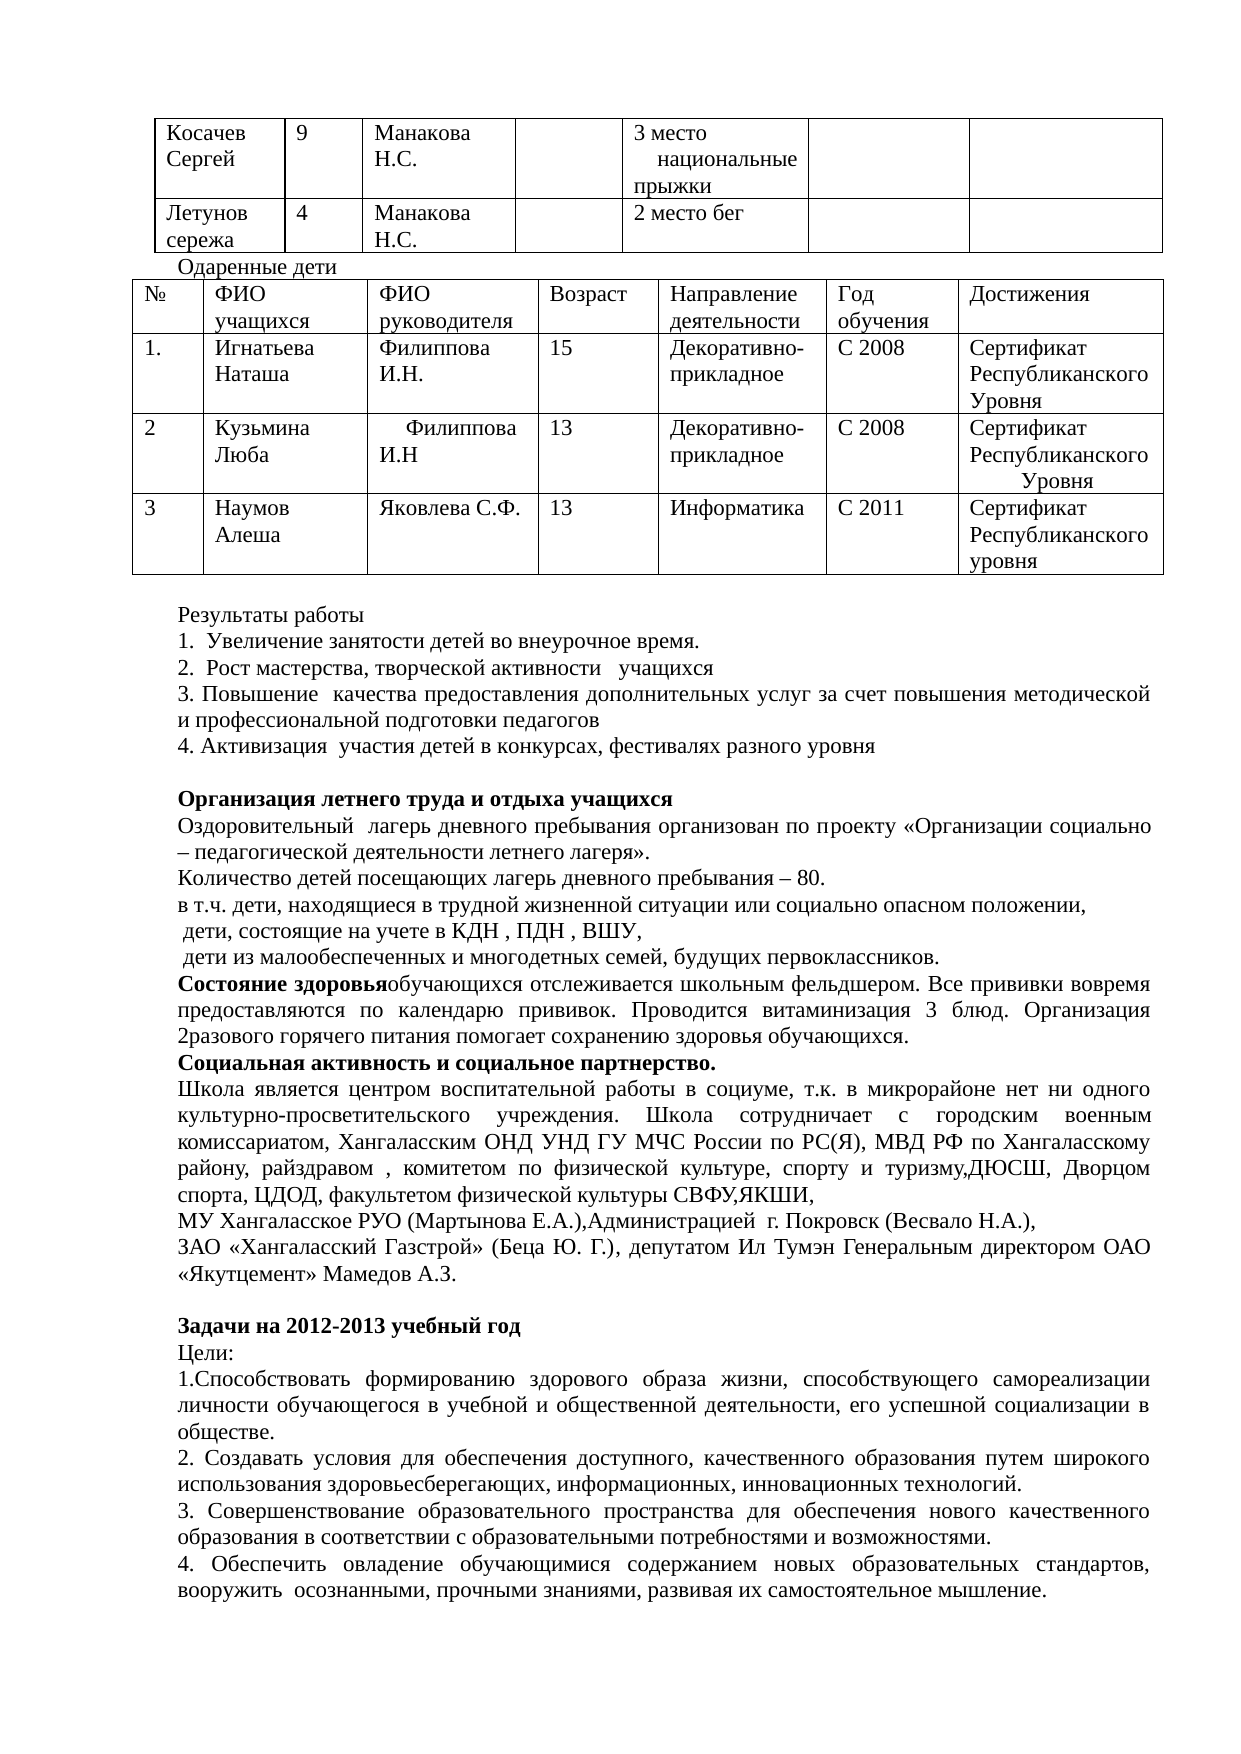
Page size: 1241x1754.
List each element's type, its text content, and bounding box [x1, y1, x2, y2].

text 4. Активизация участия детей в конкурсах, фестивалях разного уровня [177, 733, 1152, 759]
table_header Год обучения [827, 280, 958, 333]
text Количество детей посещающих лагерь дневного пребывания – 80. [177, 864, 1152, 891]
text 1. Увеличение занятости детей во внеурочное время. [177, 627, 1152, 653]
text 3. Совершенствование образовательного пространства для обеспечения нового качественного образования в соответствии с образовательными потребностями и возможностями. [177, 1497, 1152, 1549]
table_cell 1. [133, 334, 203, 413]
table_cell 4 [286, 199, 362, 252]
text 3. Повышение качества предоставления дополнительных услуг за счет повышения методической и профессиональной подготовки педагогов [177, 680, 1152, 733]
text Организация летнего труда и отдыха учащихся [177, 785, 1152, 812]
text Школа является центром воспитательной работы в социуме, т.к. в микрорайоне нет ни одного культурно-просветительского учреждения. Школа сотрудничает с городским военным комиссариатом, Хангаласским ОНД УНД ГУ МЧС России по РС(Я), МВД РФ по Хангаласскому району, райздравом , комитетом по физической культуре, спорту и туризму,ДЮСШ, Дворцом спорта, ЦДОД, факультетом физической культуры СВФУ,ЯКШИ, [177, 1075, 1152, 1207]
table_cell С 2011 [827, 494, 958, 573]
text МУ Хангаласское РУО (Мартынова Е.А.),Администрацией г. Покровск (Весвало Н.А.), [177, 1207, 1152, 1233]
text Одаренные дети [177, 253, 1152, 279]
text 2. Создавать условия для обеспечения доступного, качественного образования путем широкого использования здоровьесберегающих, информационных, инновационных технологий. [177, 1444, 1152, 1497]
table_cell [516, 199, 622, 252]
text Оздоровительный лагерь дневного пребывания организован по проекту «Организации социально – педагогической деятельности летнего лагеря». [177, 812, 1152, 864]
table_cell 13 [539, 414, 658, 493]
table_cell Наумов Алеша [204, 494, 367, 573]
text 2. Рост мастерства, творческой активности учащихся [177, 653, 1152, 680]
table_cell Декоративно-прикладное [659, 334, 826, 413]
table_cell [970, 199, 1162, 252]
table_cell [516, 119, 622, 198]
text 1.Способствовать формированию здорового образа жизни, способствующего самореализации личности обучающегося в учебной и общественной деятельности, его успешной социализации в обществе. [177, 1365, 1152, 1444]
table_cell 2 [133, 414, 203, 493]
table_cell 3 место национальные прыжки [623, 119, 808, 198]
text Социальная активность и социальное партнерство. [177, 1049, 1152, 1075]
table_cell Сертификат Республиканского уровня [959, 494, 1163, 573]
table_cell [809, 199, 969, 252]
table_cell 2 место бег [623, 199, 808, 252]
text дети, состоящие на учете в КДН , ПДН , ВШУ, [177, 917, 1152, 943]
table_cell Декоративно-прикладное [659, 414, 826, 493]
table_cell Сертификат Республиканского Уровня [959, 414, 1163, 493]
table_header Возраст [539, 280, 658, 333]
table_header № [133, 280, 203, 333]
text Цели: [177, 1339, 1152, 1365]
text в т.ч. дети, находящиеся в трудной жизненной ситуации или социально опасном положении, [177, 891, 1152, 917]
table_cell [970, 119, 1162, 198]
table_cell 13 [539, 494, 658, 573]
text Задачи на 2012-2013 учебный год [177, 1312, 1152, 1339]
table_cell Яковлева С.Ф. [368, 494, 538, 573]
table_header Достижения [959, 280, 1163, 333]
table_cell 3 [133, 494, 203, 573]
text дети из малообеспеченных и многодетных семей, будущих первоклассников. [177, 943, 1152, 970]
table_cell С 2008 [827, 414, 958, 493]
table_cell Кузьмина Люба [204, 414, 367, 493]
table_cell Информатика [659, 494, 826, 573]
table_cell Летунов сережа [156, 199, 284, 252]
table_cell 9 [286, 119, 362, 198]
table_cell Косачев Сергей [156, 119, 284, 198]
table_cell Филиппова И.Н [368, 414, 538, 493]
table_header Направление деятельности [659, 280, 826, 333]
table_cell [809, 119, 969, 198]
text ЗАО «Хангаласский Газстрой» (Беца Ю. Г.), депутатом Ил Тумэн Генеральным директором ОАО «Якутцемент» Мамедов А.З. [177, 1233, 1152, 1286]
table_cell Сертификат Республиканского Уровня [959, 334, 1163, 413]
table_header ФИО учащихся [204, 280, 367, 333]
table_cell Манакова Н.С. [363, 199, 515, 252]
table_cell Манакова Н.С. [363, 119, 515, 198]
table_cell С 2008 [827, 334, 958, 413]
table_cell Игнатьева Наташа [204, 334, 367, 413]
table_cell 15 [539, 334, 658, 413]
text 4. Обеспечить овладение обучающимися содержанием новых образовательных стандартов, вооружить осознанными, прочными знаниями, развивая их самостоятельное мышление. [177, 1549, 1152, 1602]
table_cell Филиппова И.Н. [368, 334, 538, 413]
text Состояние здоровьяобучающихся отслеживается школьным фельдшером. Все прививки вовремя предоставляются по календарю прививок. Проводится витаминизация 3 блюд. Организация 2разового горячего питания помогает сохранению здоровья обучающихся. [177, 970, 1152, 1049]
table_header ФИО руководителя [368, 280, 538, 333]
text Результаты работы [177, 601, 1152, 627]
